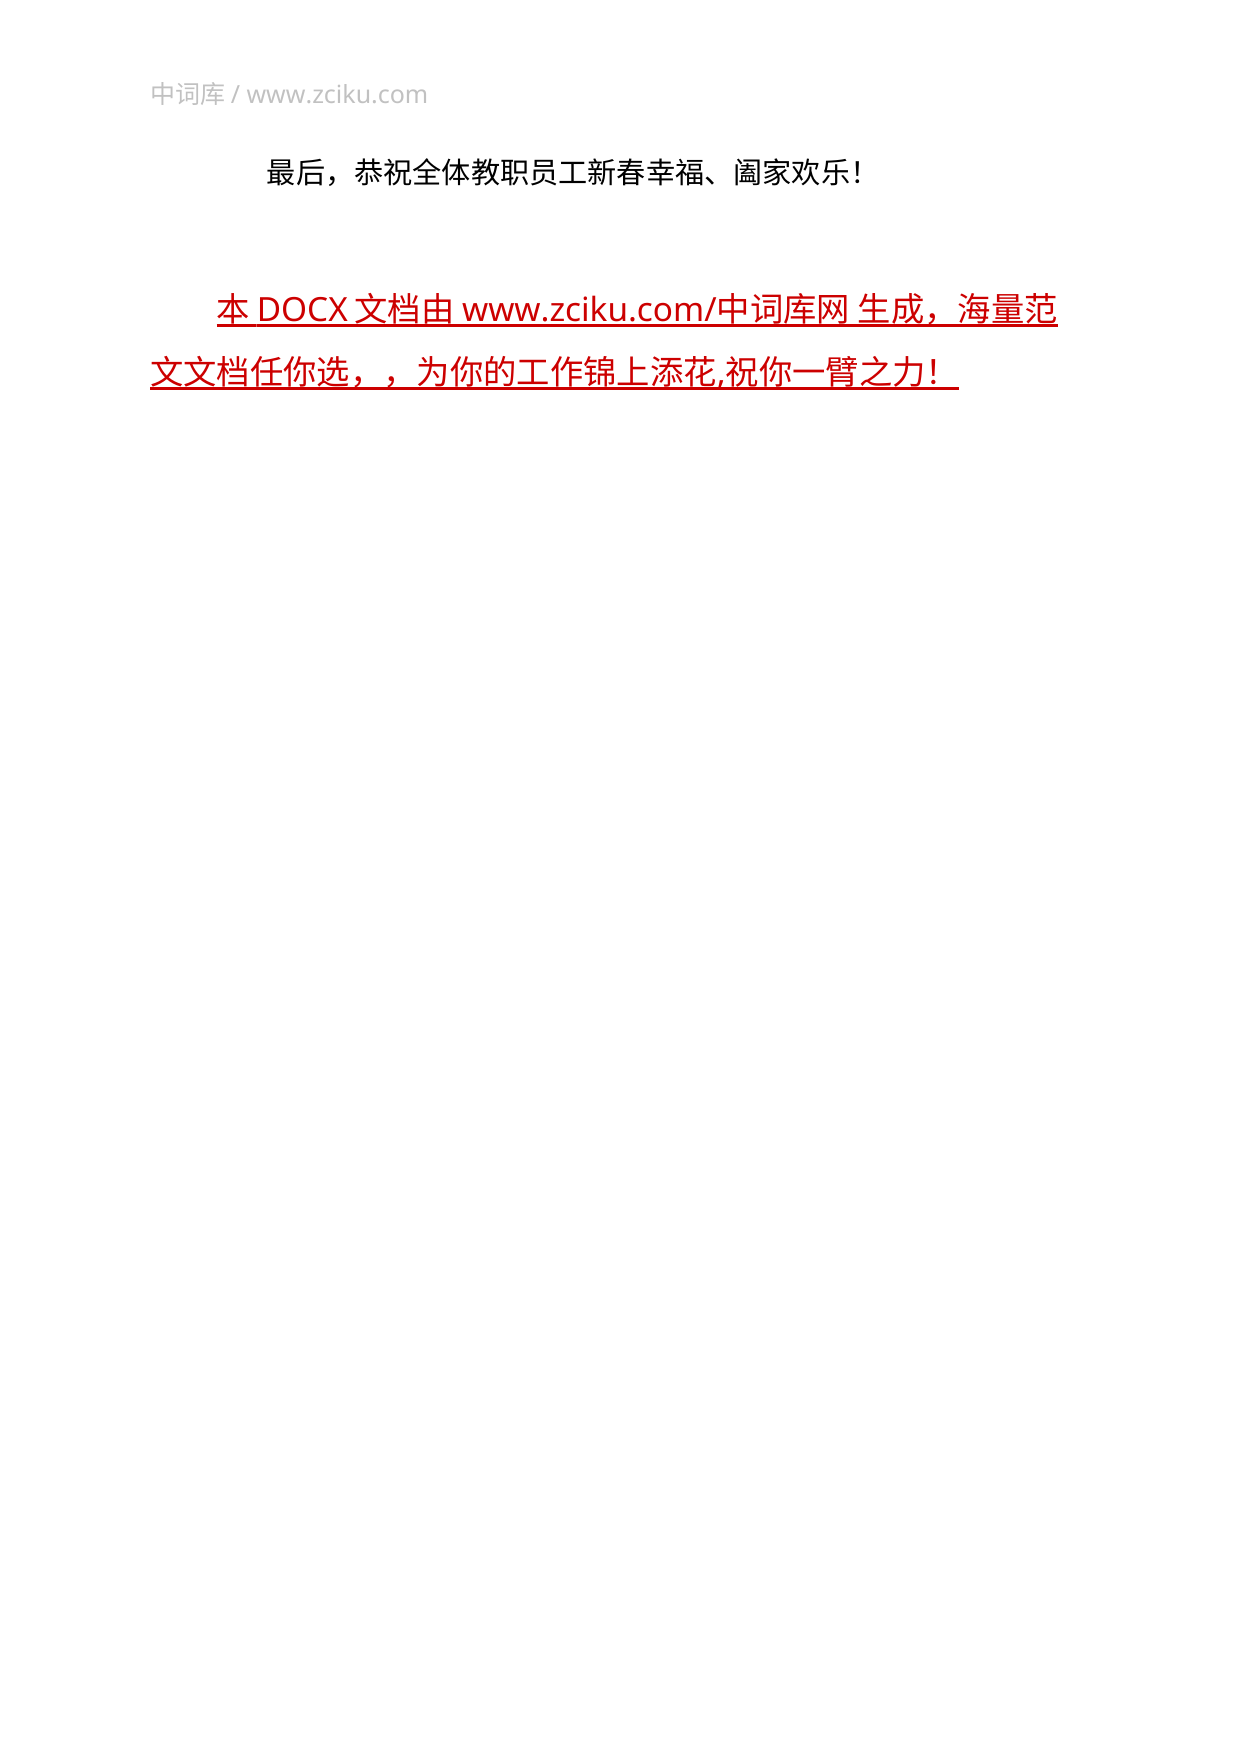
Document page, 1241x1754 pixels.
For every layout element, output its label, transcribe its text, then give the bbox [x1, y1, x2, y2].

text 本DOCX文档由 www.zciku.com/中词库网 生成，海量范文文档任你选，，为你的工作锦上添花,祝你一臂之力！ [150, 283, 1090, 394]
text 最后，恭祝全体教职员工新春幸福、阖家欢乐！ [150, 150, 1090, 192]
